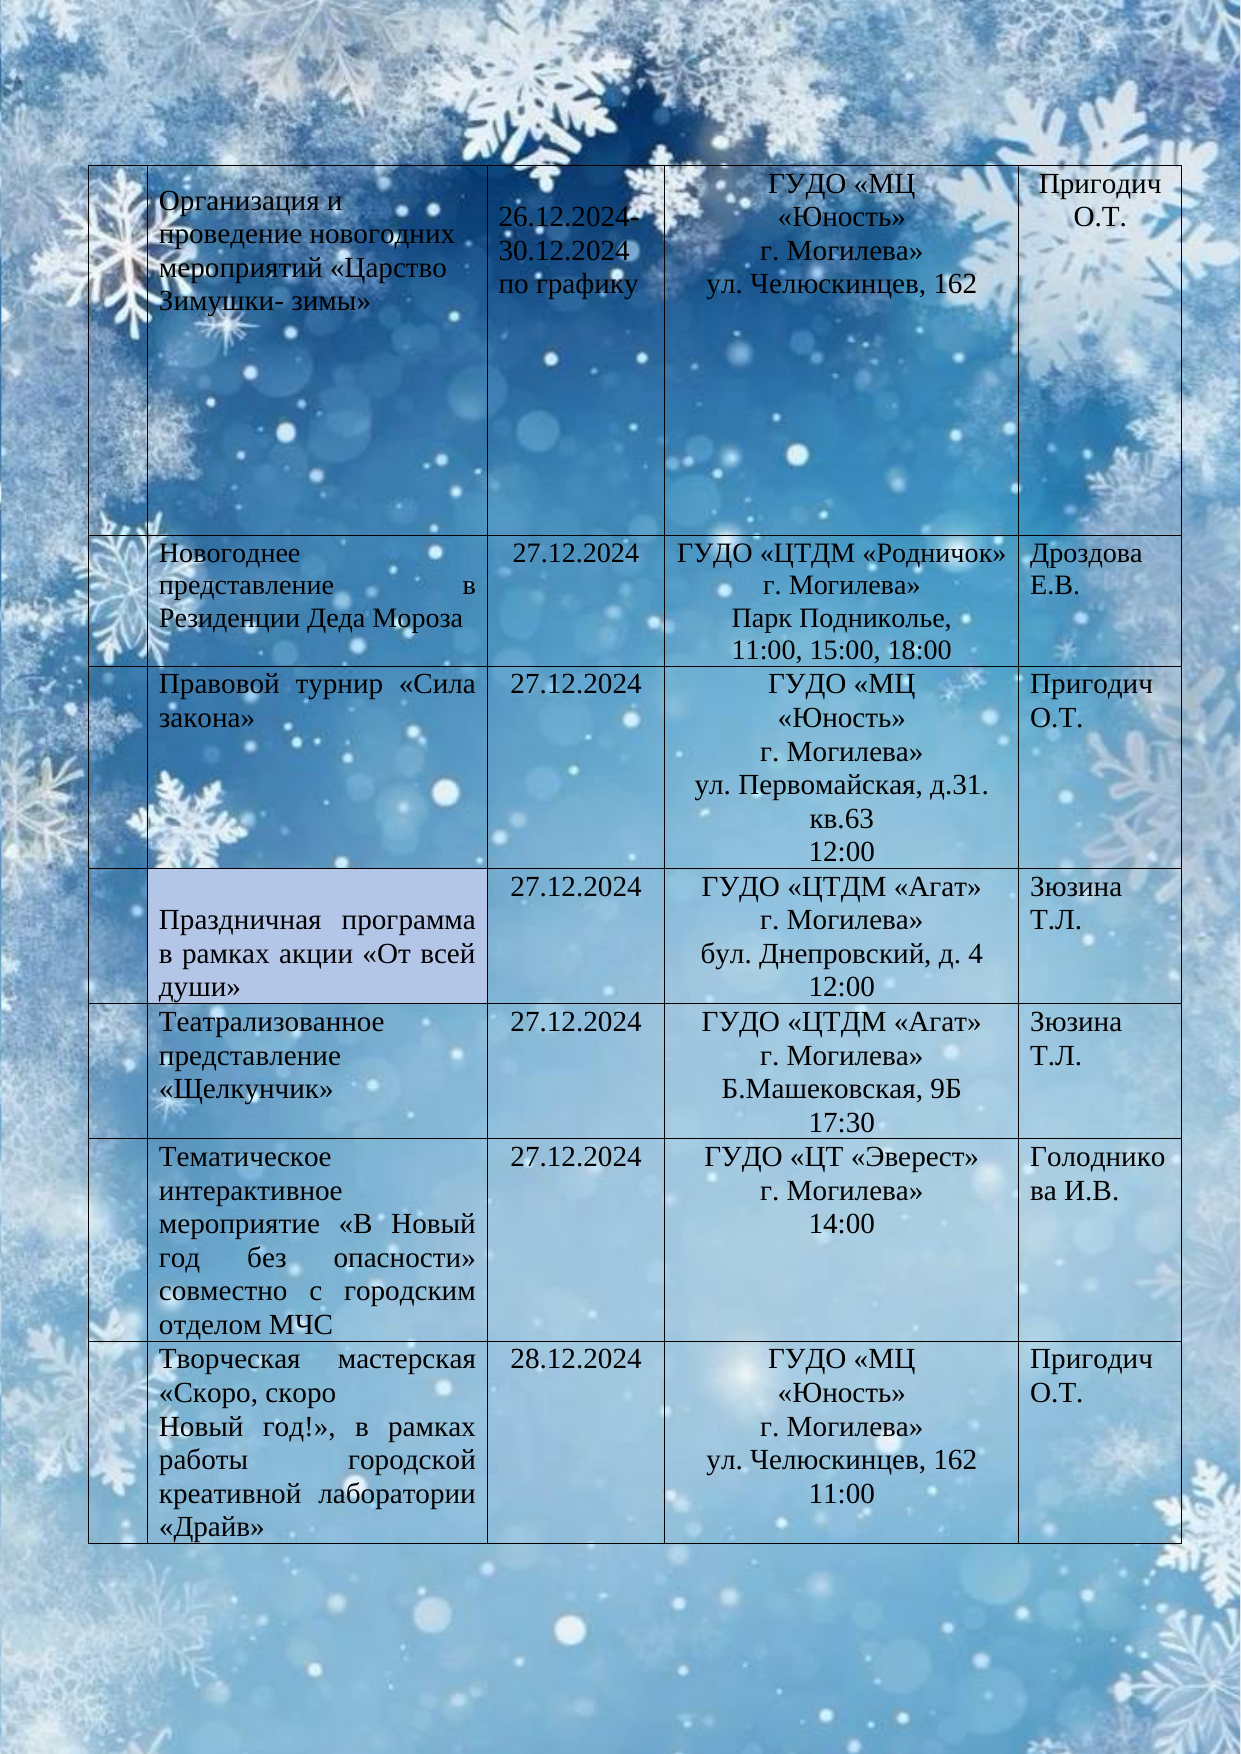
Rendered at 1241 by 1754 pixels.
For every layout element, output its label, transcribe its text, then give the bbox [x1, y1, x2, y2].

table_header Организация и проведение новогодних мероприятий «Царство Зимушки- зимы» [148, 166, 487, 535]
table_cell ГУДО «МЦ «Юность» г. Могилева» ул. Челюскинцев, 162 11:00 [665, 1342, 1018, 1543]
table_cell Правовой турнир «Сила закона» [148, 667, 487, 868]
table_cell Голодникова И.В. [1019, 1139, 1181, 1341]
picture [0, 0, 1241, 1754]
table_header Пригодич О.Т. [1019, 166, 1181, 535]
table_cell [89, 1342, 147, 1543]
table_cell 27.12.2024 [488, 667, 664, 868]
table_cell Праздничная программа в рамках акции «От всей души» [148, 869, 487, 1003]
table_cell [89, 536, 147, 666]
table_header [89, 166, 147, 535]
table_header 26.12.2024-30.12.2024 по графику [488, 166, 664, 535]
table_cell Новогоднее представление в Резиденции Деда Мороза [148, 536, 487, 666]
table_cell Пригодич О.Т. [1019, 1342, 1181, 1543]
table_cell ГУДО «ЦТДМ «Агат» г. Могилева» бул. Днепровский, д. 4 12:00 [665, 869, 1018, 1003]
table_header ГУДО «МЦ «Юность» г. Могилева» ул. Челюскинцев, 162 [665, 166, 1018, 535]
table_cell Театрализованное представление «Щелкунчик» [148, 1004, 487, 1138]
table_cell 27.12.2024 [488, 869, 664, 1003]
table_cell Зюзина Т.Л. [1019, 1004, 1181, 1138]
table_cell 27.12.2024 [488, 1139, 664, 1341]
table_cell [89, 1139, 147, 1341]
table_cell Зюзина Т.Л. [1019, 869, 1181, 1003]
table_cell ГУДО «ЦТДМ «Агат» г. Могилева» Б.Машековская, 9Б 17:30 [665, 1004, 1018, 1138]
table_cell 27.12.2024 [488, 536, 664, 666]
table_cell ГУДО «ЦТДМ «Родничок» г. Могилева» Парк Подниколье, 11:00, 15:00, 18:00 [665, 536, 1018, 666]
table_cell Пригодич О.Т. [1019, 667, 1181, 868]
table_cell ГУДО «ЦТ «Эверест» г. Могилева» 14:00 [665, 1139, 1018, 1341]
table_cell [89, 869, 147, 1003]
table_cell [89, 1004, 147, 1138]
table_cell Творческая мастерская «Скоро, скоро Новый год!», в рамках работы городской креативной лаборатории «Драйв» [148, 1342, 487, 1543]
table_cell Тематическое интерактивное мероприятие «В Новый год без опасности» совместно с городским отделом МЧС [148, 1139, 487, 1341]
table_cell Дроздова Е.В. [1019, 536, 1181, 666]
table_cell 28.12.2024 [488, 1342, 664, 1543]
table_cell 27.12.2024 [488, 1004, 664, 1138]
table_cell ГУДО «МЦ «Юность» г. Могилева» ул. Первомайская, д.31. кв.63 12:00 [665, 667, 1018, 868]
table_cell [89, 667, 147, 868]
